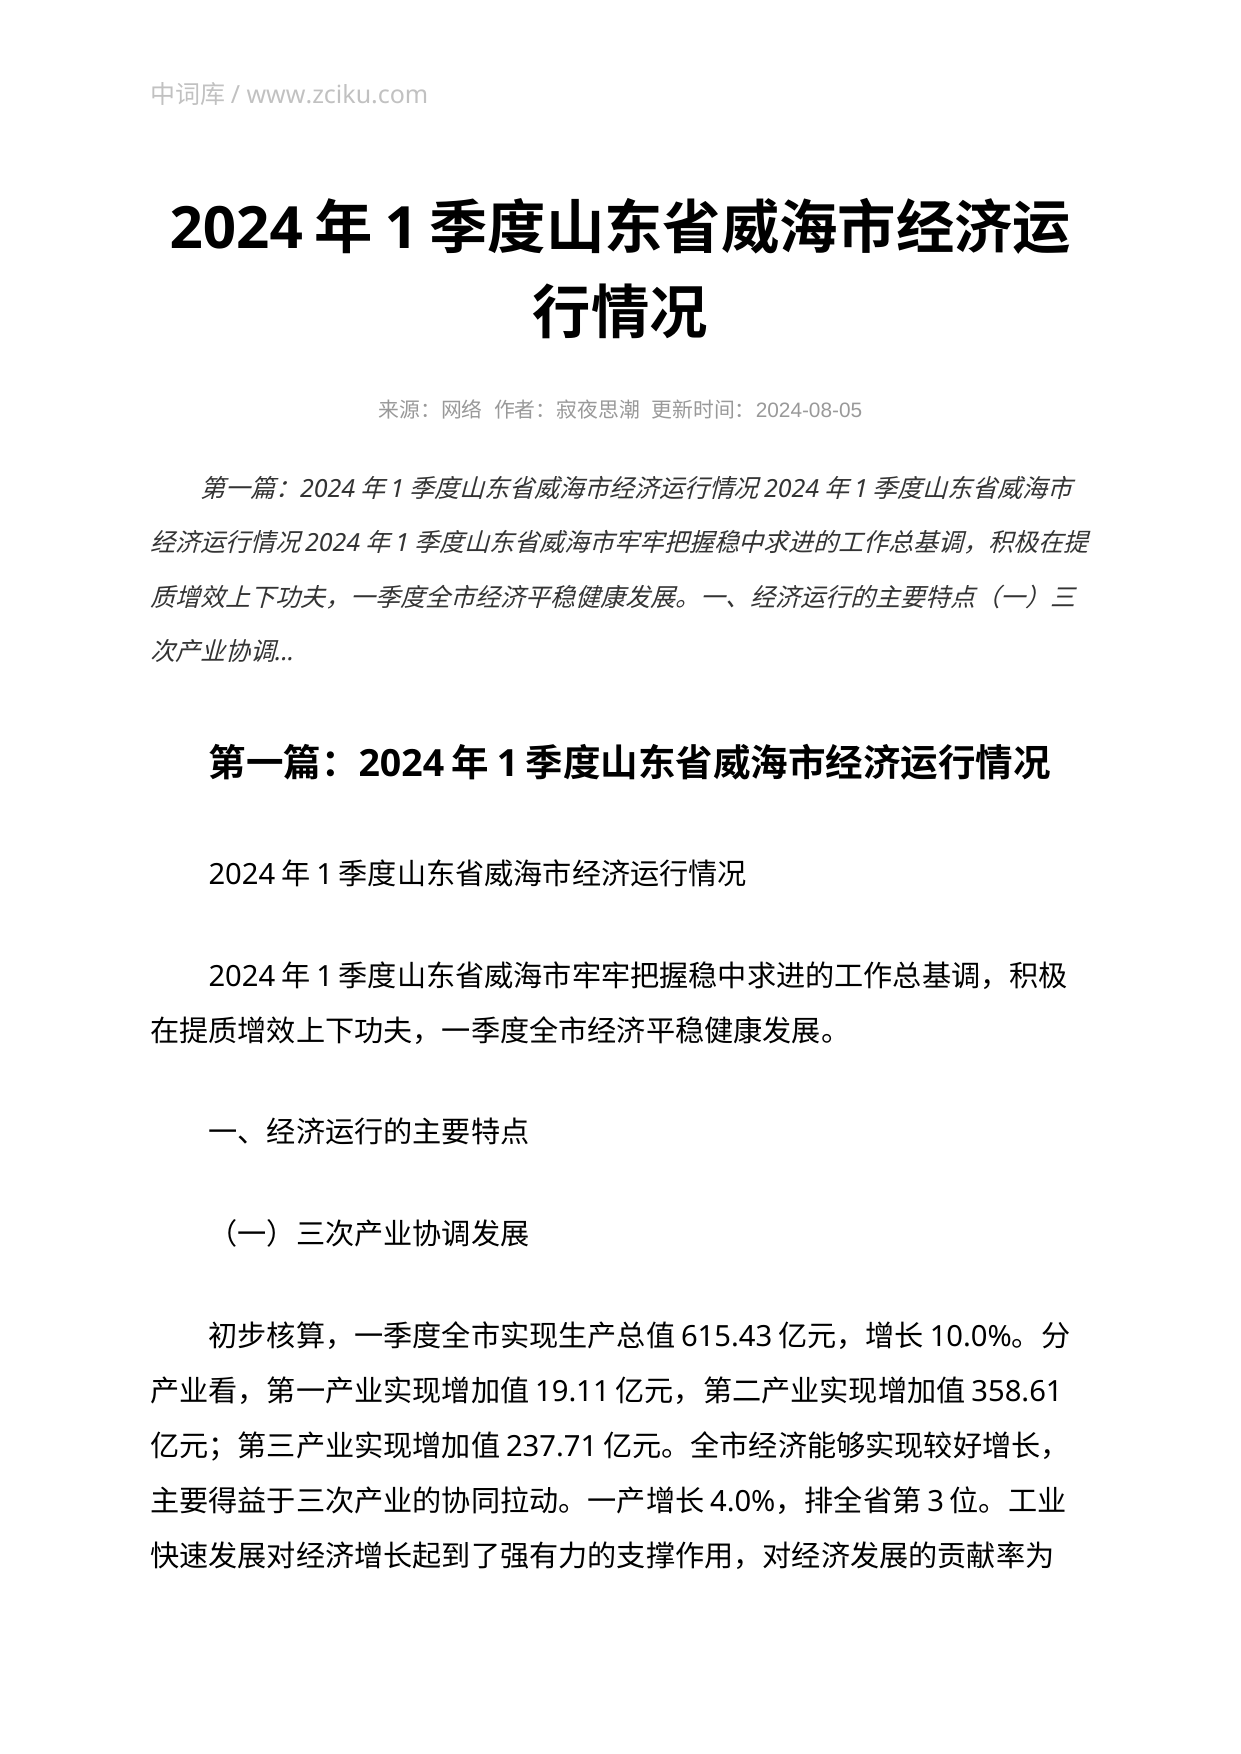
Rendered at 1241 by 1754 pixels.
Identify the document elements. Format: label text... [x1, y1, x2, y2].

text 来源：网络 作者：寂夜思潮 更新时间：2024-08-05 [150, 397, 1090, 421]
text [150, 1312, 1090, 1575]
text 2024年1季度山东省威海市牢牢把握稳中求进的工作总基调，积极在提质增效上下功夫，一季度全市经济平稳健康发展。 [150, 952, 1090, 1049]
text 2024年1季度山东省威海市经济运行情况 [150, 850, 1090, 893]
subtitle 2024年1季度山东省威海市经济运行情况 [150, 181, 1090, 351]
text 第一篇：2024年1季度山东省威海市经济运行情况 [150, 733, 1090, 787]
text （一）三次产业协调发展 [150, 1211, 1090, 1253]
text 第一篇：2024年1季度山东省威海市经济运行情况2024年1季度山东省威海市经济运行情况2024年1季度山东省威海市牢牢把握稳中求进的工作总基调，积极在提质增效上下功夫，一季度全市经济平稳健康发展。一、经济运行的主要特点（一）三次产业协调... [150, 468, 1090, 668]
text 一、经济运行的主要特点 [150, 1109, 1090, 1151]
